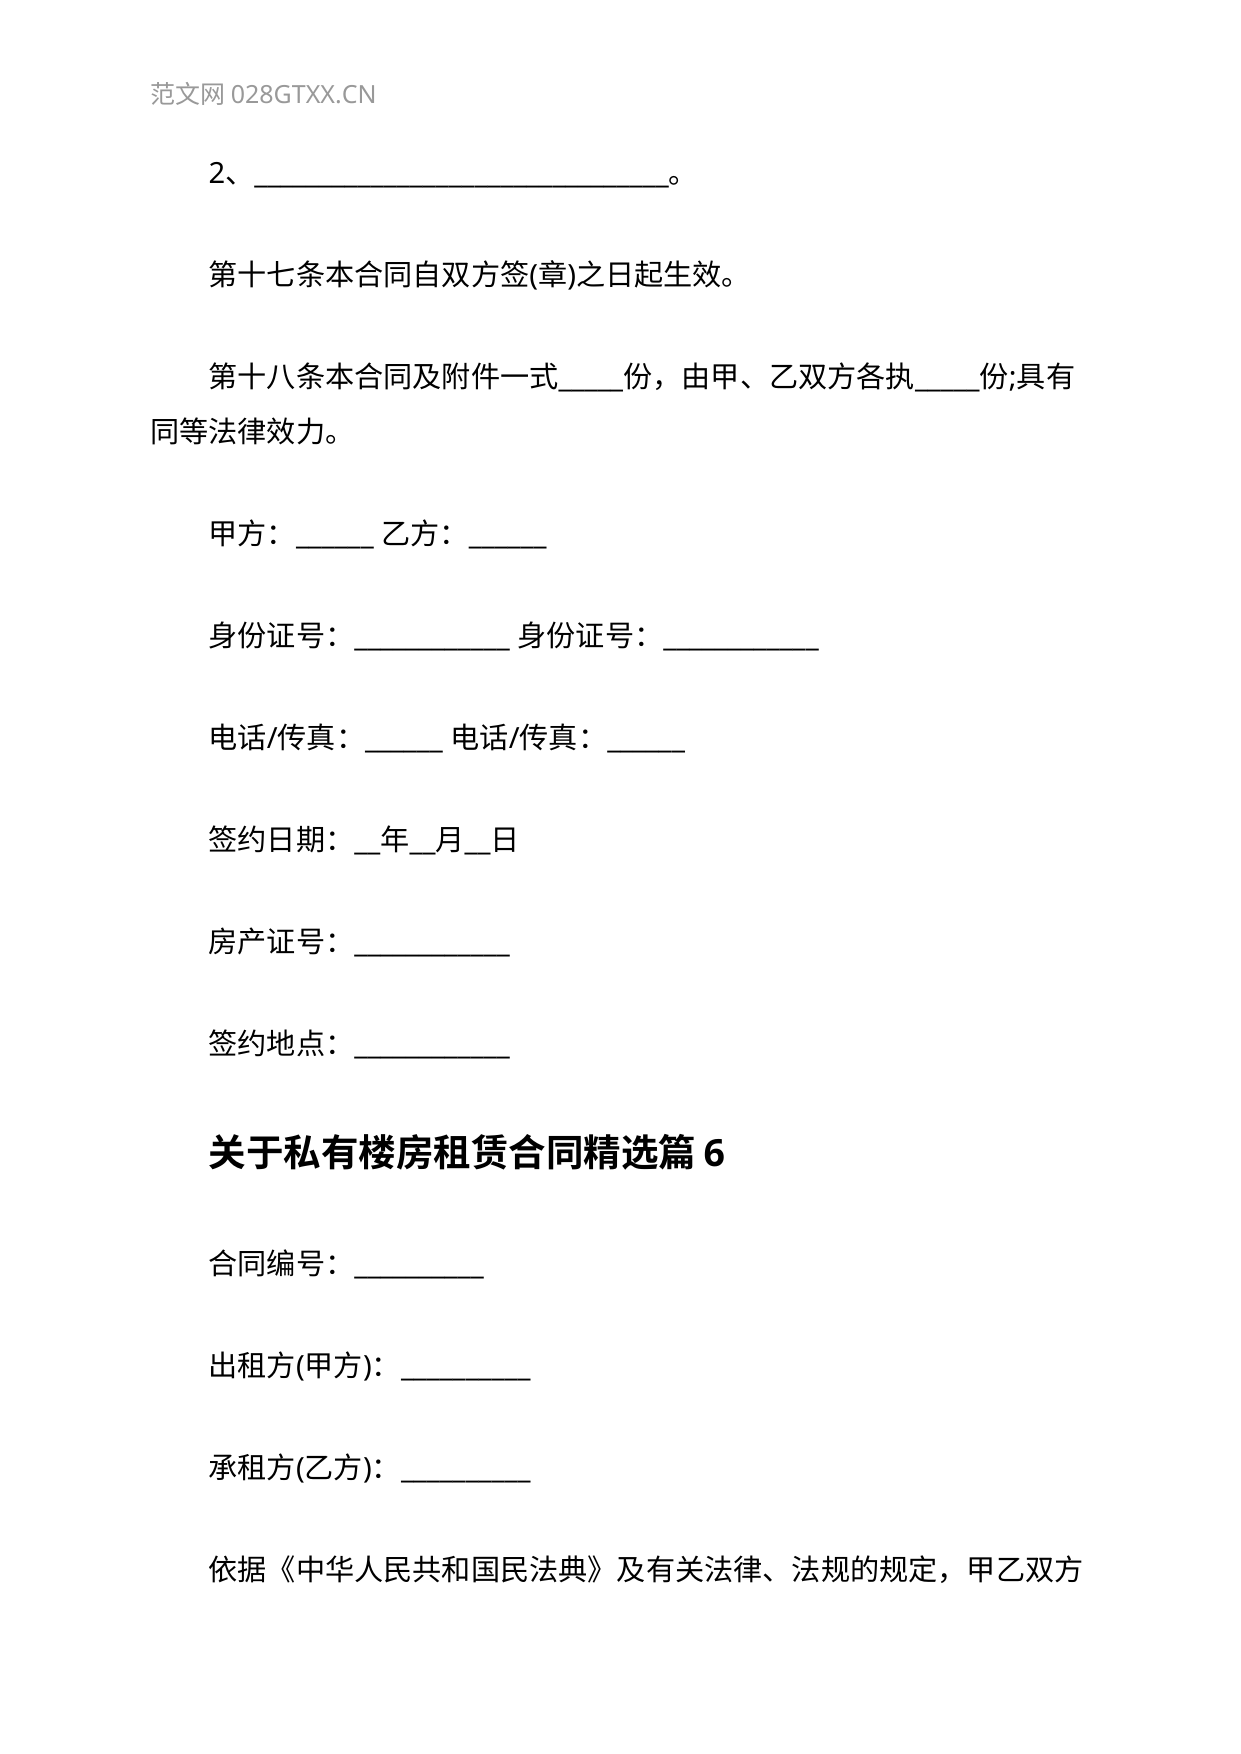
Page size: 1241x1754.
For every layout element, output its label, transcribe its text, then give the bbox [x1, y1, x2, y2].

text 签约地点：____________ [150, 1021, 1090, 1063]
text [150, 1546, 1090, 1588]
text 关于私有楼房租赁合同精选篇6 [150, 1123, 1090, 1177]
text 身份证号：____________ 身份证号：____________ [150, 613, 1090, 655]
text 电话/传真：______ 电话/传真：______ [150, 715, 1090, 757]
text 甲方：______ 乙方：______ [150, 511, 1090, 553]
text 第十七条本合同自双方签(章)之日起生效。 [150, 252, 1090, 294]
text 第十八条本合同及附件一式_____份，由甲、乙双方各执_____份;具有同等法律效力。 [150, 354, 1090, 451]
text 承租方(乙方)：__________ [150, 1444, 1090, 1487]
text 签约日期：__年__月__日 [150, 817, 1090, 859]
text 合同编号：__________ [150, 1240, 1090, 1283]
text 出租方(甲方)：__________ [150, 1342, 1090, 1384]
text 2、________________________________。 [150, 150, 1090, 192]
text 房产证号：____________ [150, 919, 1090, 961]
